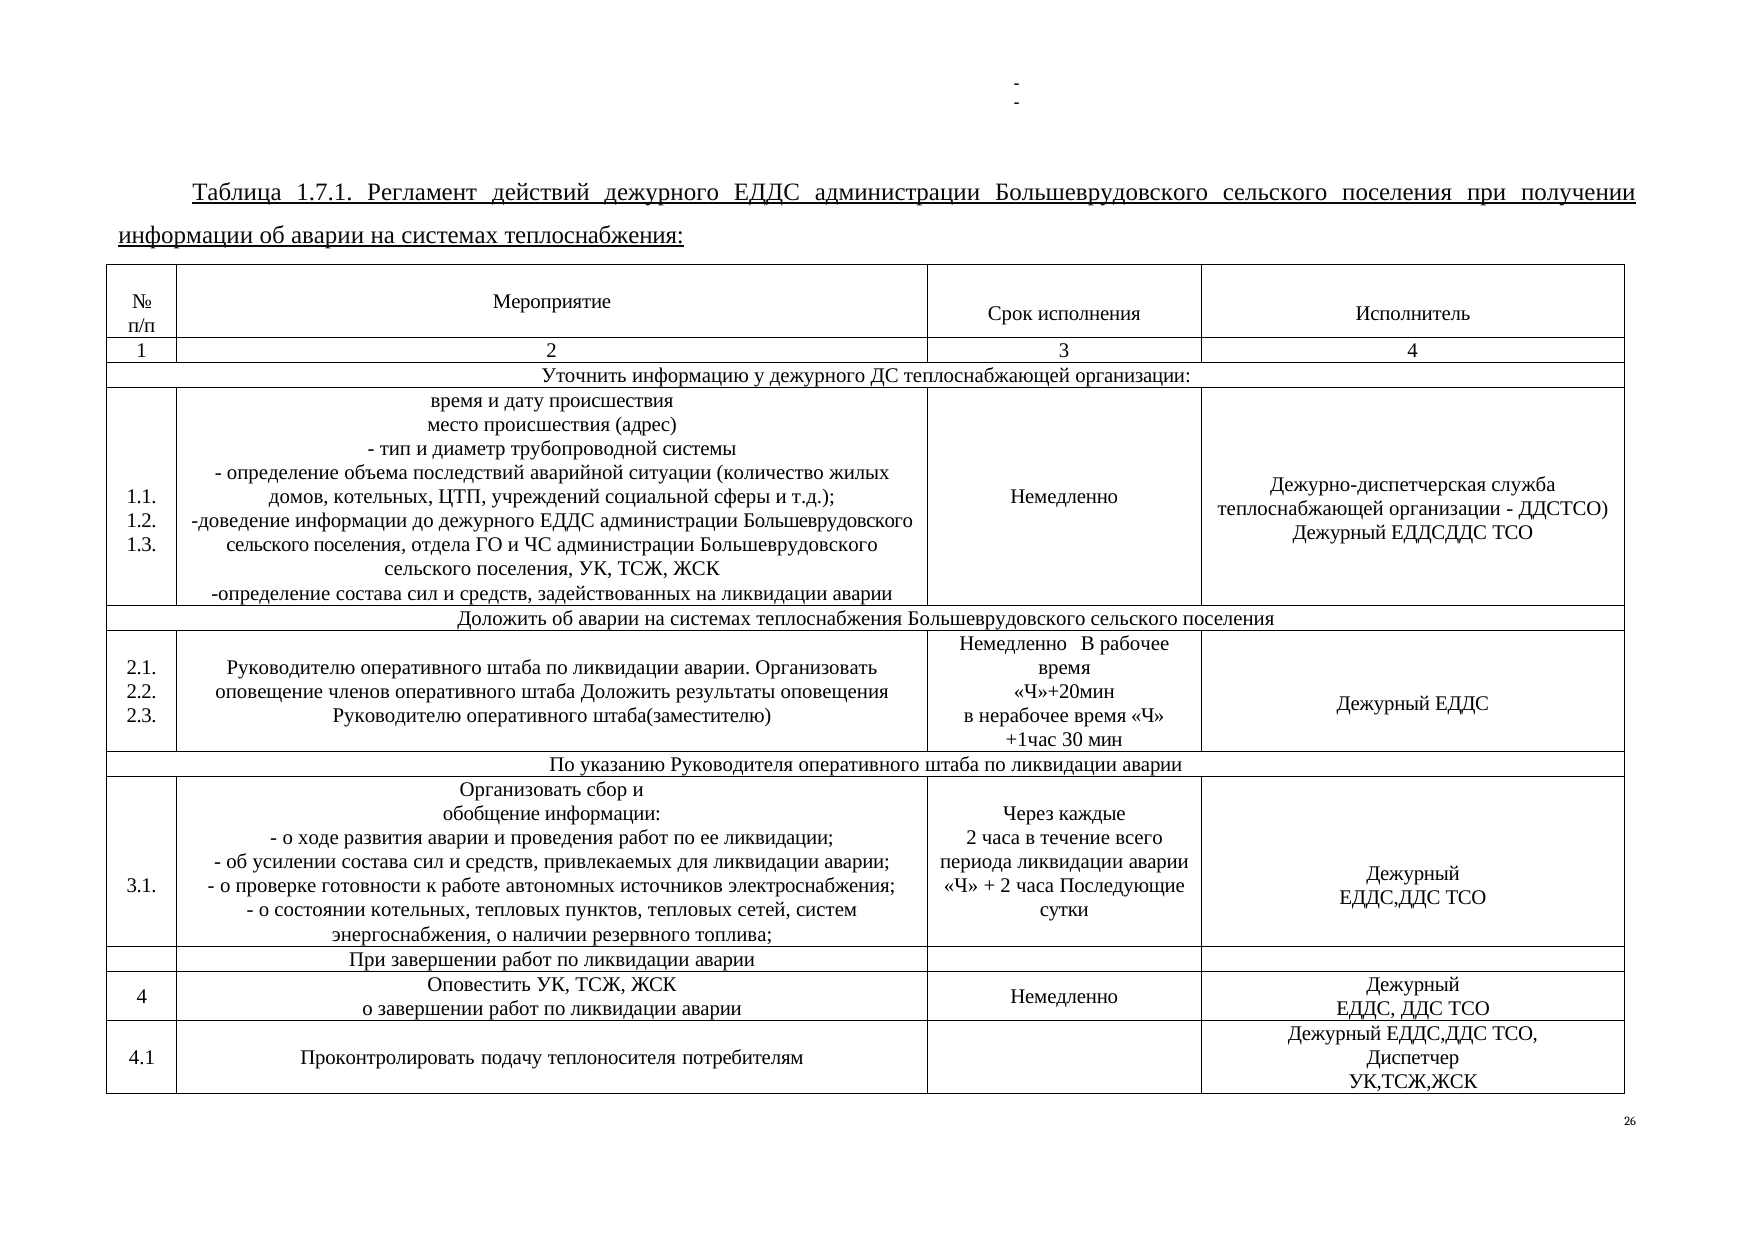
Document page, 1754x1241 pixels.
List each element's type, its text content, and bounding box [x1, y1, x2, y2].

table_cell 3 [928, 338, 1201, 362]
table_cell Доложить об аварии на системах теплоснабжения Большеврудовского сельского поселения [107, 606, 1624, 629]
table_cell При завершении работ по ликвидации аварии [177, 947, 927, 971]
table_header Исполнитель [1202, 265, 1624, 337]
table_cell 1 [107, 338, 176, 362]
table_header Срок исполнения [928, 265, 1201, 337]
text Таблица 1.7.1. Регламент действий дежурного ЕДДС администрации Большеврудовского сельского поселения при получении информации об аварии на системах теплоснабжения: [118, 177, 1636, 249]
table_cell 4 [107, 972, 176, 1020]
table_header Мероприятие [177, 265, 927, 337]
table_cell 4.1 [107, 1021, 176, 1093]
table_cell 1.1. 1.2. 1.3. [107, 388, 176, 604]
table_cell Дежурный ЕДДС [1202, 631, 1624, 751]
table_cell Проконтролировать подачу теплоносителя потребителям [177, 1021, 927, 1093]
table_cell Дежурный ЕДДС,ДДС ТСО [1202, 777, 1624, 946]
table_cell Уточнить информацию у дежурного ДС теплоснабжающей организации: [107, 363, 1624, 387]
table_cell 2 [177, 338, 927, 362]
table_cell Через каждые 2 часа в течение всего периода ликвидации аварии «Ч» + 2 часа Последующие сутки [928, 777, 1201, 946]
table_cell Дежурный ЕДДС, ДДС ТСО [1202, 972, 1624, 1020]
table_cell Оповестить УК, ТСЖ, ЖСК о завершении работ по ликвидации аварии [177, 972, 927, 1020]
table_cell Немедленно [928, 972, 1201, 1020]
table_cell Организовать сбор и обобщение информации: - о ходе развития аварии и проведения работ по ее ликвидации; - об усилении состава сил и средств, привлекаемых для ликвидации аварии; - о проверке готовности к работе автономных источников электроснабжения; - о состоянии котельных, тепловых пунктов, тепловых сетей, систем энергоснабжения, о наличии резервного топлива; [177, 777, 927, 946]
table_cell [1202, 947, 1624, 971]
table_cell Дежурный ЕДДС,ДДС ТСО, Диспетчер УК,ТСЖ,ЖСК [1202, 1021, 1624, 1093]
table_cell [928, 947, 1201, 971]
table_cell Дежурно-диспетчерская служба теплоснабжающей организации - ДДСТСО) Дежурный ЕДДСДДС ТСО [1202, 388, 1624, 604]
table_cell время и дату происшествия место происшествия (адрес) - тип и диаметр трубопроводной системы - определение объема последствий аварийной ситуации (количество жилых домов, котельных, ЦТП, учреждений социальной сферы и т.д.); -доведение информации до дежурного ЕДДС администрации Большеврудовского сельского поселения, отдела ГО и ЧС администрации Большеврудовского сельского поселения, УК, ТСЖ, ЖСК -определение состава сил и средств, задействованных на ликвидации аварии [177, 388, 927, 604]
table_cell Немедленно В рабочее время «Ч»+20мин в нерабочее время «Ч» +1час 30 мин [928, 631, 1201, 751]
table_cell Немедленно [928, 388, 1201, 604]
table_cell Руководителю оперативного штаба по ликвидации аварии. Организовать оповещение членов оперативного штаба Доложить результаты оповещения Руководителю оперативного штаба(заместителю) [177, 631, 927, 751]
table_cell 2.1. 2.2. 2.3. [107, 631, 176, 751]
table_cell 3.1. [107, 777, 176, 946]
table_cell 4 [1202, 338, 1624, 362]
table_cell По указанию Руководителя оперативного штаба по ликвидации аварии [107, 752, 1624, 776]
table_cell [928, 1021, 1201, 1093]
table_cell [107, 947, 176, 971]
table_header № п/п [107, 265, 176, 337]
